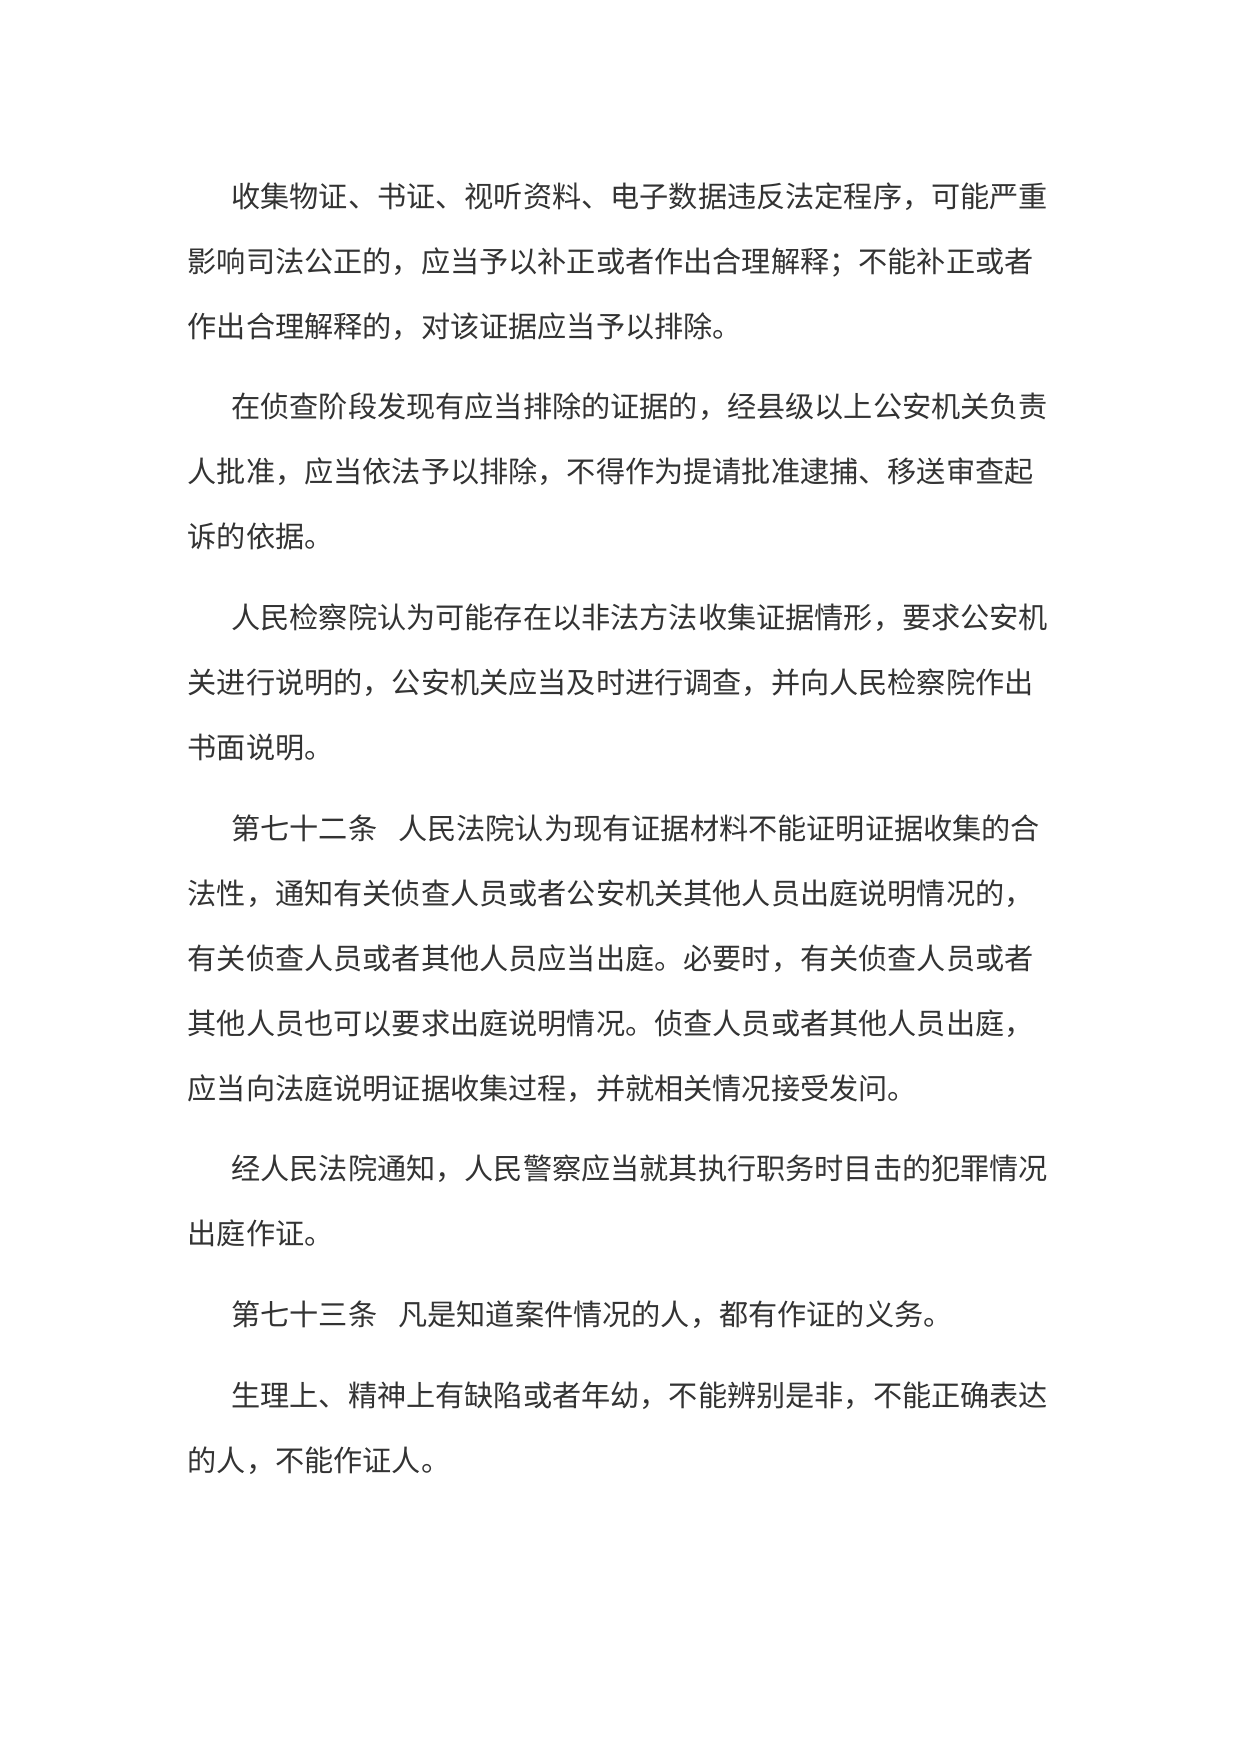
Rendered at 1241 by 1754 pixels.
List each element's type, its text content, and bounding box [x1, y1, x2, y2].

text 在侦查阶段发现有应当排除的证据的，经县级以上公安机关负责人批准，应当依法予以排除，不得作为提请批准逮捕、移送审查起诉的依据。 [187, 373, 1053, 568]
text 生理上、精神上有缺陷或者年幼，不能辨别是非，不能正确表达的人，不能作证人。 [187, 1361, 1053, 1491]
text 第七十二条 人民法院认为现有证据材料不能证明证据收集的合法性，通知有关侦查人员或者公安机关其他人员出庭说明情况的，有关侦查人员或者其他人员应当出庭。必要时，有关侦查人员或者其他人员也可以要求出庭说明情况。侦查人员或者其他人员出庭，应当向法庭说明证据收集过程，并就相关情况接受发问。 [187, 794, 1053, 1119]
text 第七十三条 凡是知道案件情况的人，都有作证的义务。 [187, 1280, 1053, 1345]
text 收集物证、书证、视听资料、电子数据违反法定程序，可能严重影响司法公正的，应当予以补正或者作出合理解释；不能补正或者作出合理解释的，对该证据应当予以排除。 [187, 162, 1053, 357]
text 经人民法院通知，人民警察应当就其执行职务时目击的犯罪情况出庭作证。 [187, 1134, 1053, 1264]
text 人民检察院认为可能存在以非法方法收集证据情形，要求公安机关进行说明的，公安机关应当及时进行调查，并向人民检察院作出书面说明。 [187, 583, 1053, 778]
